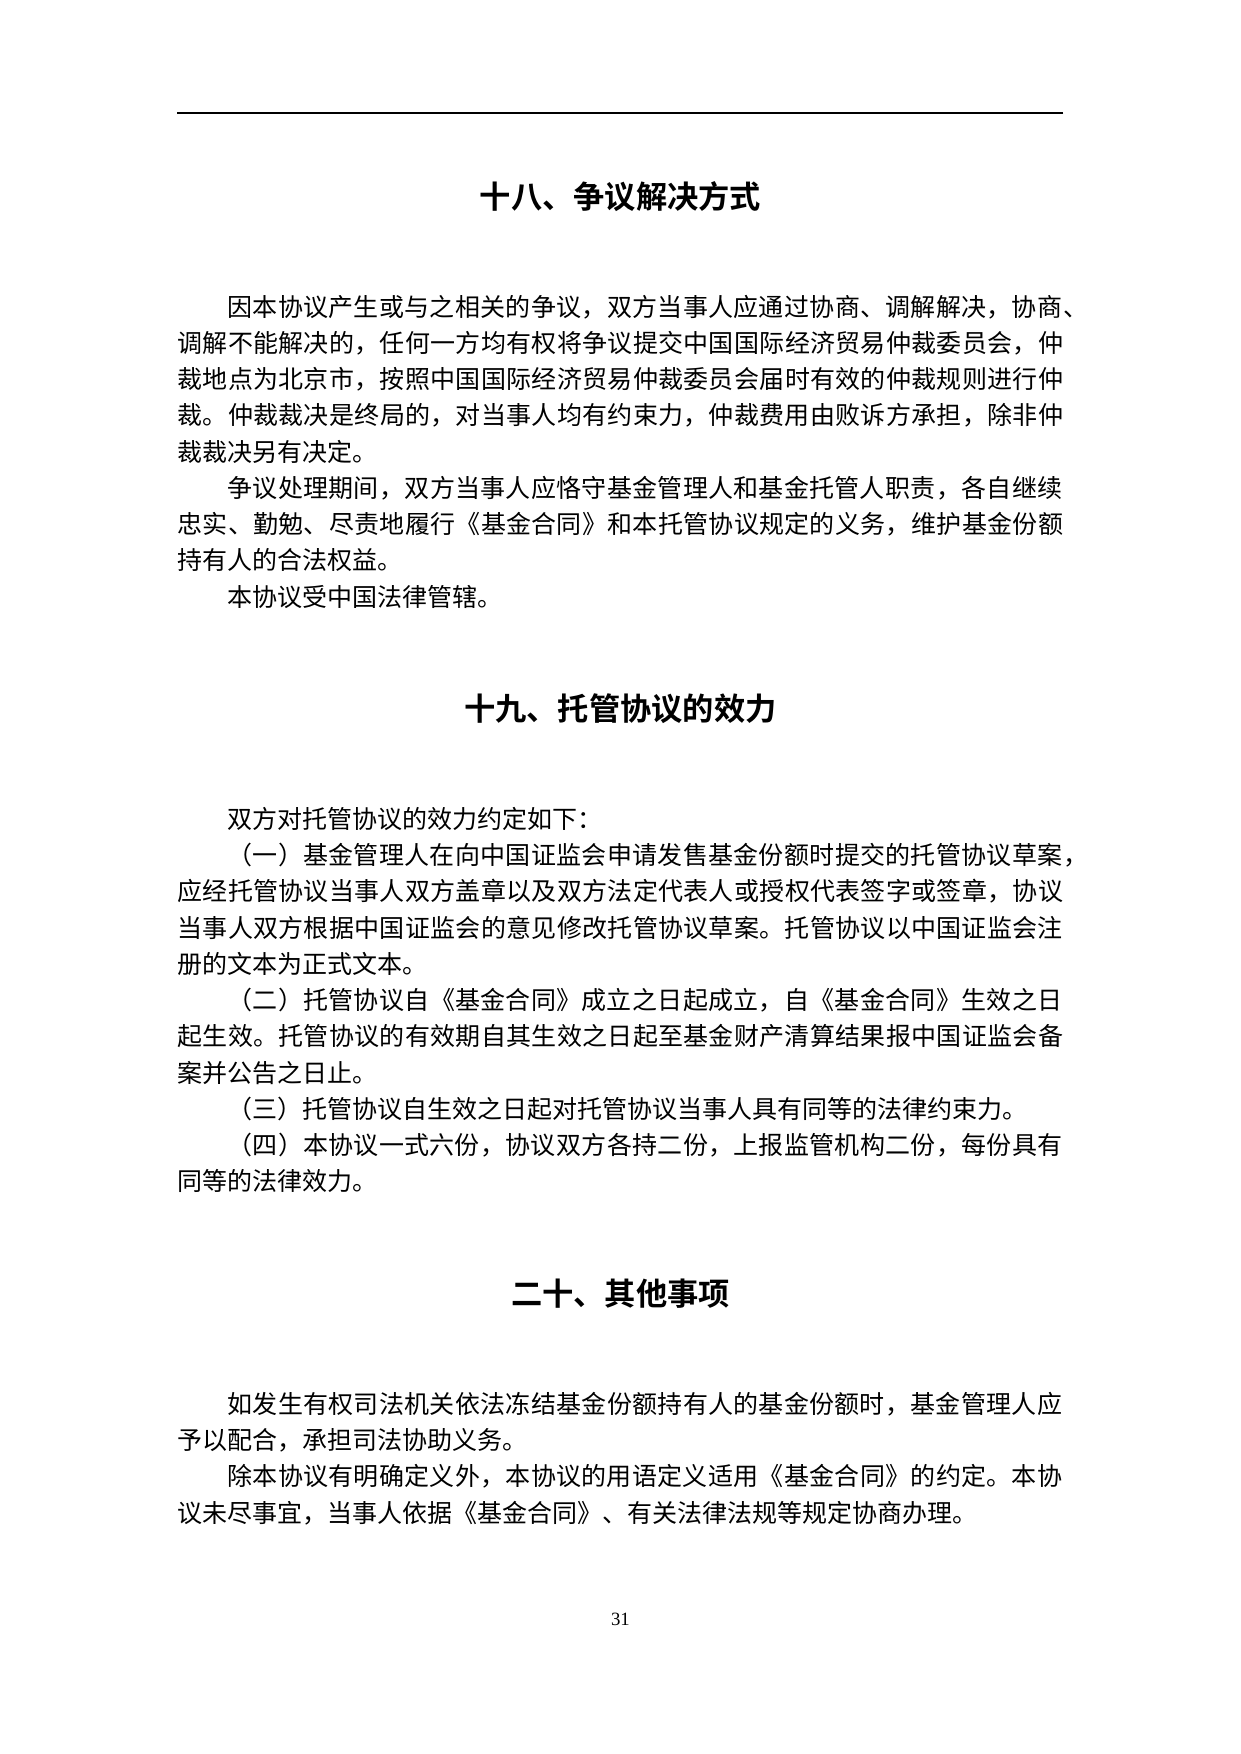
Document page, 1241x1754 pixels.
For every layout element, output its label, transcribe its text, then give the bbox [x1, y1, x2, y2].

text 因本协议产生或与之相关的争议，双方当事人应通过协商、调解解决，协商、调解不能解决的，任何一方均有权将争议提交中国国际经济贸易仲裁委员会，仲裁地点为北京市，按照中国国际经济贸易仲裁委员会届时有效的仲裁规则进行仲裁。仲裁裁决是终局的，对当事人均有约束力，仲裁费用由败诉方承担，除非仲裁裁决另有决定。 [177, 287, 1063, 468]
subtitle 十九、托管协议的效力 [177, 674, 1063, 739]
text 本协议受中国法律管辖。 [177, 577, 1063, 613]
text （二）托管协议自《基金合同》成立之日起成立，自《基金合同》生效之日起生效。托管协议的有效期自其生效之日起至基金财产清算结果报中国证监会备案并公告之日止。 [177, 981, 1063, 1089]
text 除本协议有明确定义外，本协议的用语定义适用《基金合同》的约定。本协议未尽事宜，当事人依据《基金合同》、有关法律法规等规定协商办理。 [177, 1457, 1063, 1529]
subtitle 十八、争议解决方式 [177, 162, 1063, 227]
text 争议处理期间，双方当事人应恪守基金管理人和基金托管人职责，各自继续忠实、勤勉、尽责地履行《基金合同》和本托管协议规定的义务，维护基金份额持有人的合法权益。 [177, 468, 1063, 577]
text 双方对托管协议的效力约定如下： [177, 799, 1063, 836]
text （一）基金管理人在向中国证监会申请发售基金份额时提交的托管协议草案，应经托管协议当事人双方盖章以及双方法定代表人或授权代表签字或签章，协议当事人双方根据中国证监会的意见修改托管协议草案。托管协议以中国证监会注册的文本为正式文本。 [177, 836, 1063, 981]
text （三）托管协议自生效之日起对托管协议当事人具有同等的法律约束力。 [177, 1089, 1063, 1126]
text 如发生有权司法机关依法冻结基金份额持有人的基金份额时，基金管理人应予以配合，承担司法协助义务。 [177, 1384, 1063, 1457]
text （四）本协议一式六份，协议双方各持二份，上报监管机构二份，每份具有同等的法律效力。 [177, 1126, 1063, 1198]
subtitle 二十、其他事项 [177, 1259, 1063, 1324]
